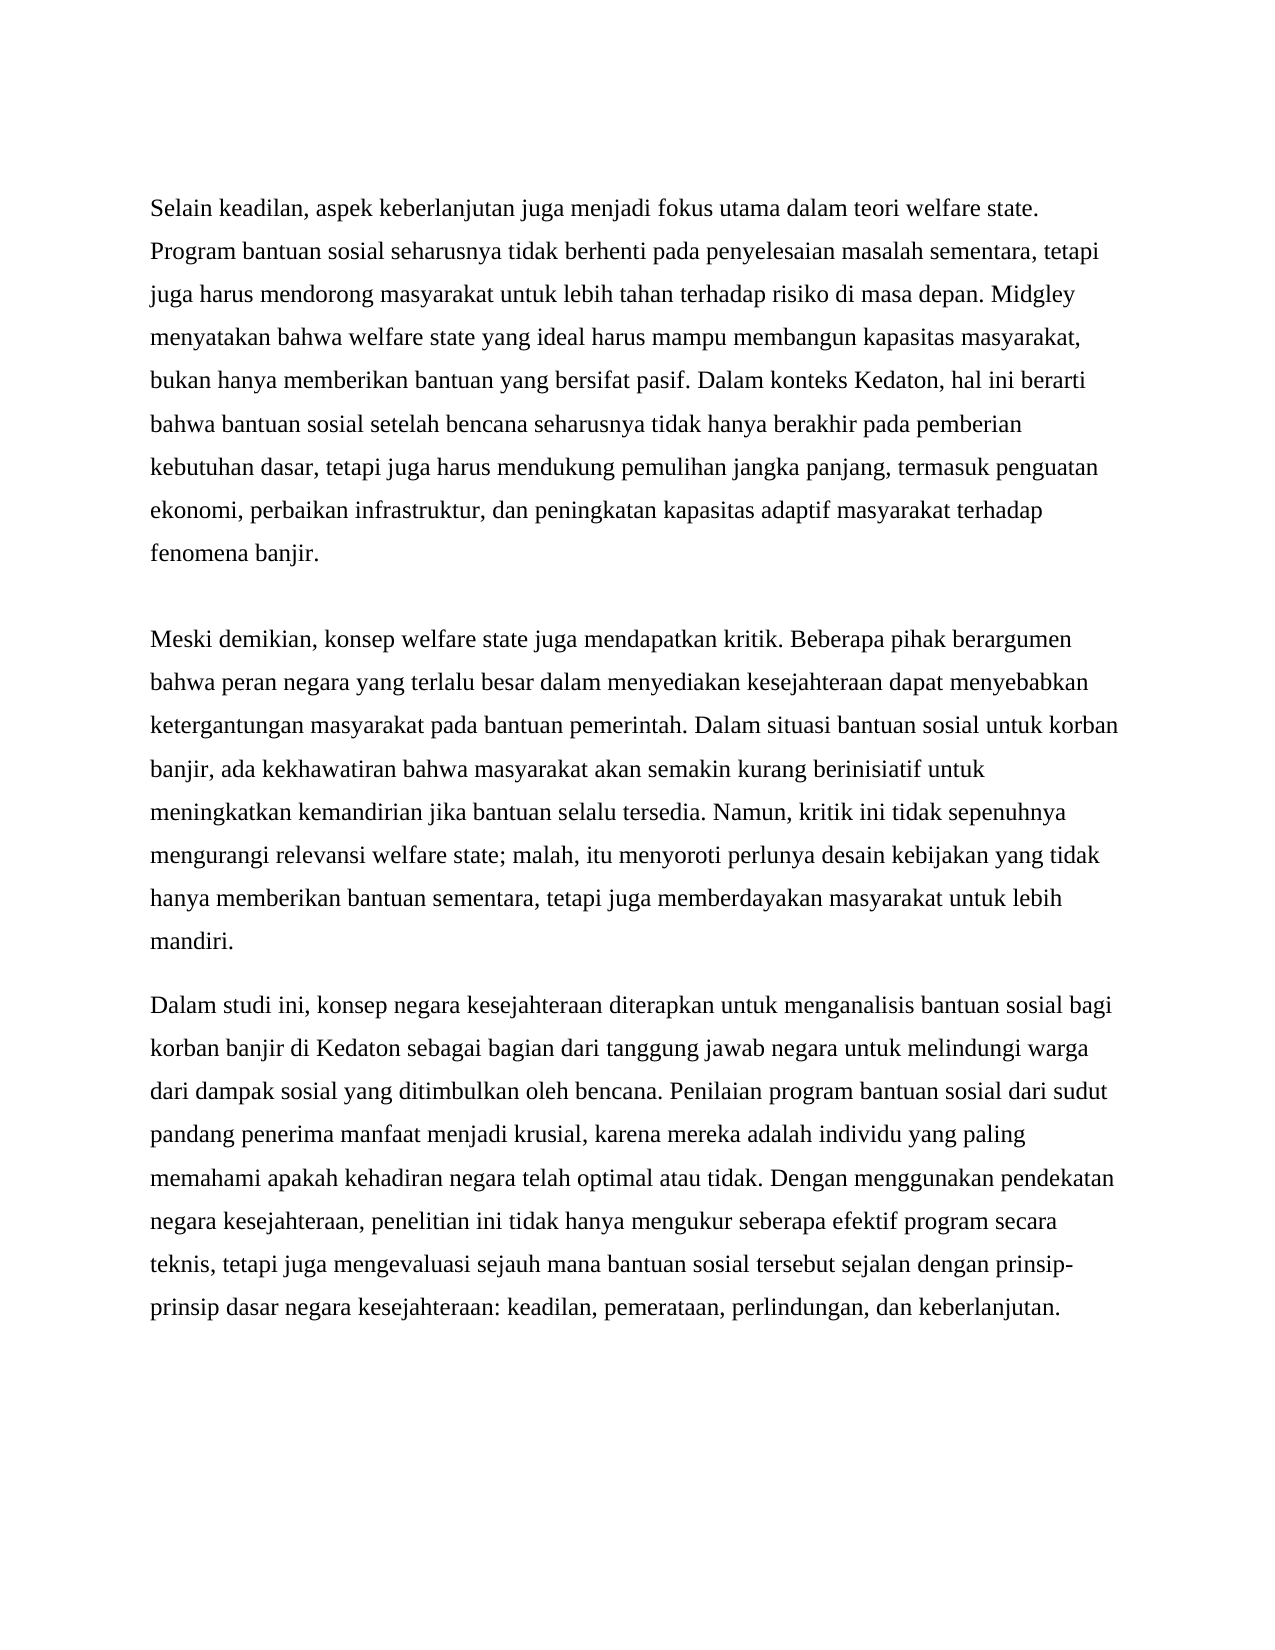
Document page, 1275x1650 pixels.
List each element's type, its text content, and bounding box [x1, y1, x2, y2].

text Dalam studi ini, konsep negara kesejahteraan diterapkan untuk menganalisis bantuan sosial bagi korban banjir di Kedaton sebagai bagian dari tanggung jawab negara untuk melindungi warga dari dampak sosial yang ditimbulkan oleh bencana. Penilaian program bantuan sosial dari sudut pandang penerima manfaat menjadi krusial, karena mereka adalah individu yang paling memahami apakah kehadiran negara telah optimal atau tidak. Dengan menggunakan pendekatan negara kesejahteraan, penelitian ini tidak hanya mengukur seberapa efektif program secara teknis, tetapi juga mengevaluasi sejauh mana bantuan sosial tersebut sejalan dengan prinsip-prinsip dasar negara kesejahteraan: keadilan, pemerataan, perlindungan, dan keberlanjutan. [150, 990, 1125, 1321]
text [150, 150, 1125, 955]
